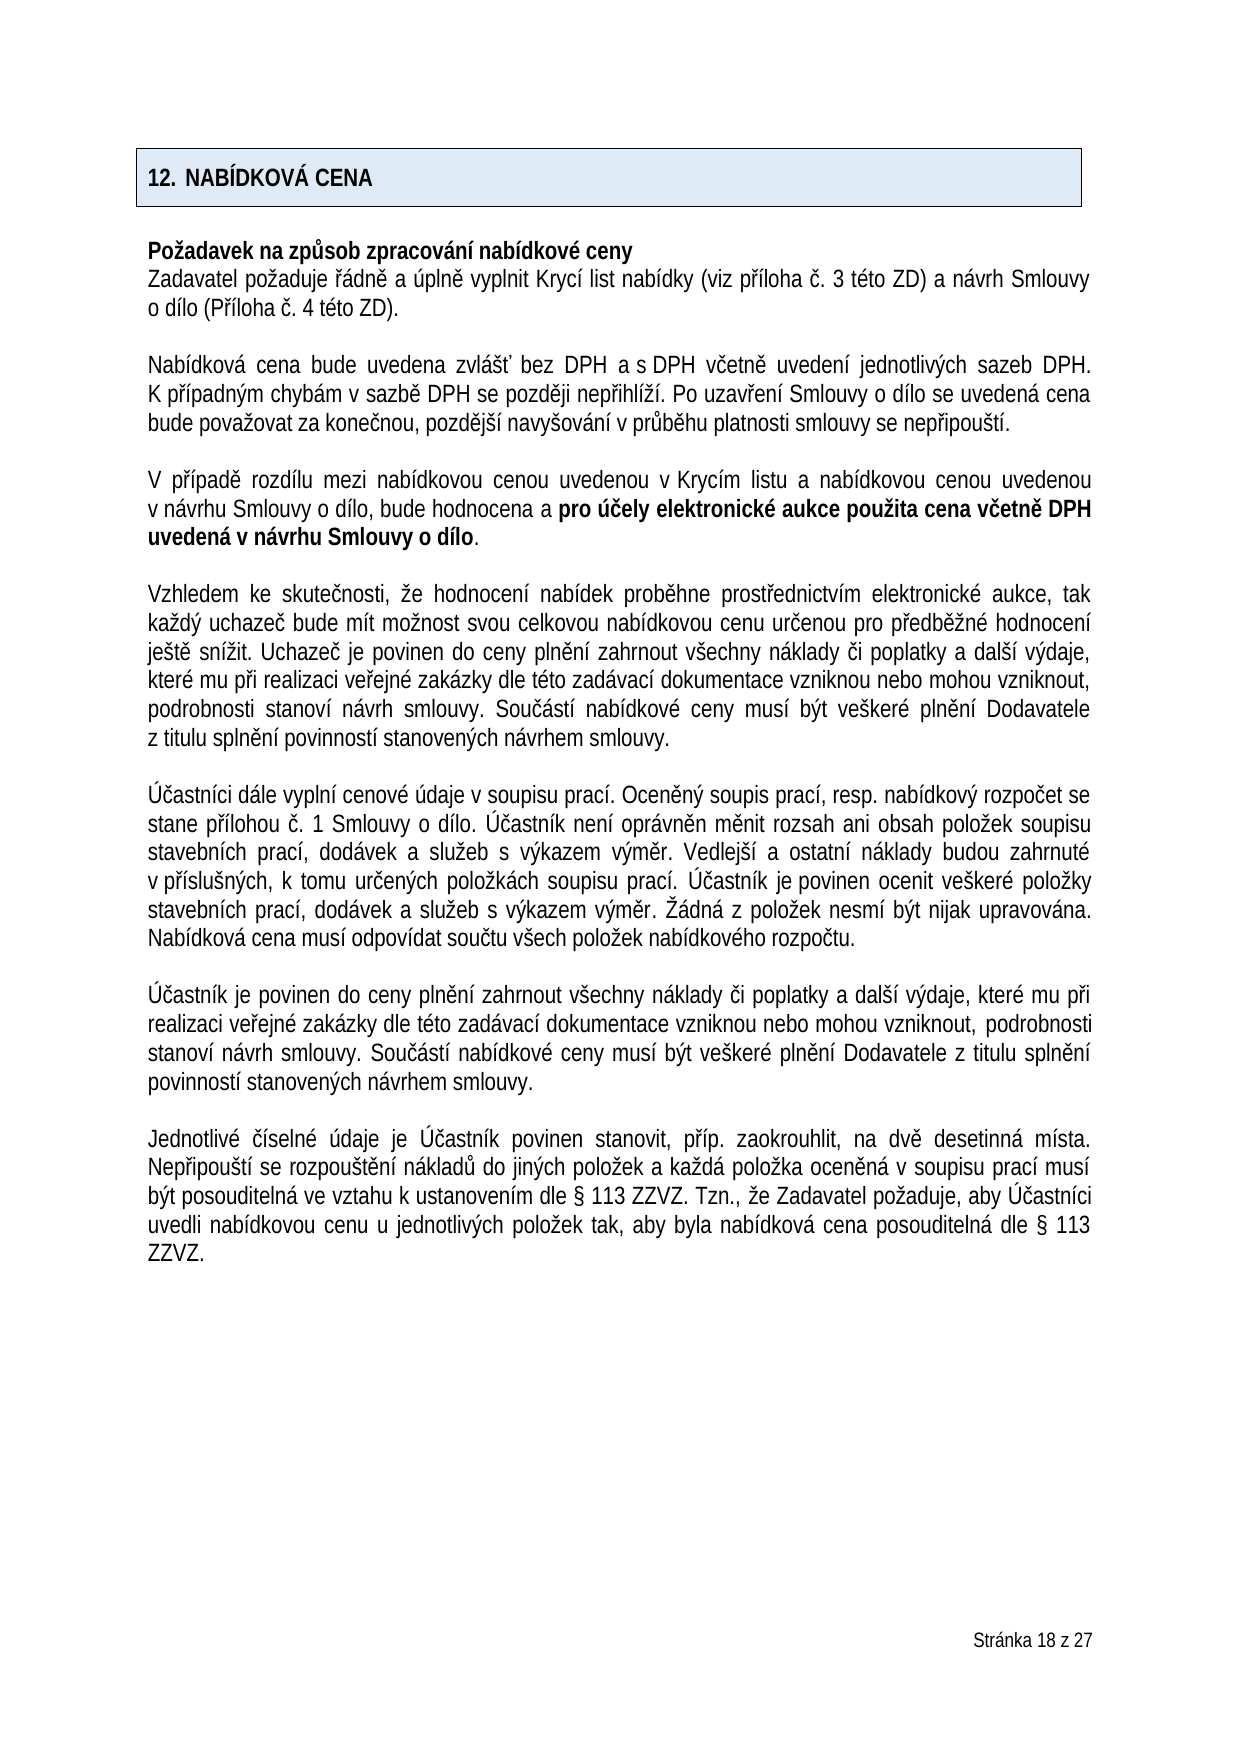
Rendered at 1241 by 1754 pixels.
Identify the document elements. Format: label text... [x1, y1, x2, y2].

text Vzhledem ke skutečnosti, že hodnocení nabídek proběhne prostřednictvím elektronické aukce, tak každý uchazeč bude mít možnost svou celkovou nabídkovou cenu určenou pro předběžné hodnocení ještě snížit. Uchazeč je povinen do ceny plnění zahrnout všechny náklady či poplatky a další výdaje, které mu při realizaci veřejné zakázky dle této zadávací dokumentace vzniknou nebo mohou vzniknout, podrobnosti stanoví návrh smlouvy. Součástí nabídkové ceny musí být veškeré plnění Dodavatele z titulu splnění povinností stanovených návrhem smlouvy. [148, 579, 1093, 751]
text Nabídková cena bude uvedena zvlášť bez DPH a s DPH včetně uvedení jednotlivých sazeb DPH. K případným chybám v sazbě DPH se později nepřihlíží. Po uzavření Smlouvy o dílo se uvedená cena bude považovat za konečnou, pozdější navyšování v průběhu platnosti smlouvy se nepřipouští. [148, 350, 1093, 436]
table_header NABÍDKOVÁ CENA [137, 149, 1081, 206]
text Účastníci dále vyplní cenové údaje v soupisu prací. Oceněný soupis prací, resp. nabídkový rozpočet se stane přílohou č. 1 Smlouvy o dílo. Účastník není oprávněn měnit rozsah ani obsah položek soupisu stavebních prací, dodávek a služeb s výkazem výměr. Vedlejší a ostatní náklady budou zahrnuté v příslušných, k tomu určených položkách soupisu prací. Účastník je povinen ocenit veškeré položky stavebních prací, dodávek a služeb s výkazem výměr. Žádná z položek nesmí být nijak upravována. Nabídková cena musí odpovídat součtu všech položek nabídkového rozpočtu. [148, 780, 1093, 952]
text Jednotlivé číselné údaje je Účastník povinen stanovit, příp. zaokrouhlit, na dvě desetinná místa. Nepřipouští se rozpouštění nákladů do jiných položek a každá položka oceněná v soupisu prací musí být posouditelná ve vztahu k ustanovením dle § 113 ZZVZ. Tzn., že Zadavatel požaduje, aby Účastníci uvedli nabídkovou cenu u jednotlivých položek tak, aby byla nabídková cena posouditelná dle § 113 ZZVZ. [148, 1124, 1093, 1267]
text Zadavatel požaduje řádně a úplně vyplnit Krycí list nabídky (viz příloha č. 3 této ZD) a návrh Smlouvy o dílo (Příloha č. 4 této ZD). [148, 264, 1093, 322]
text Požadavek na způsob zpracování nabídkové ceny [148, 236, 1093, 264]
text Účastník je povinen do ceny plnění zahrnout všechny náklady či poplatky a další výdaje, které mu při realizaci veřejné zakázky dle této zadávací dokumentace vzniknou nebo mohou vzniknout, podrobnosti stanoví návrh smlouvy. Součástí nabídkové ceny musí být veškeré plnění Dodavatele z titulu splnění povinností stanovených návrhem smlouvy. [148, 981, 1093, 1095]
text V případě rozdílu mezi nabídkovou cenou uvedenou v Krycím listu a nabídkovou cenou uvedenou v návrhu Smlouvy o dílo, bude hodnocena a pro účely elektronické aukce použita cena včetně DPH uvedená v návrhu Smlouvy o dílo. [148, 465, 1093, 551]
